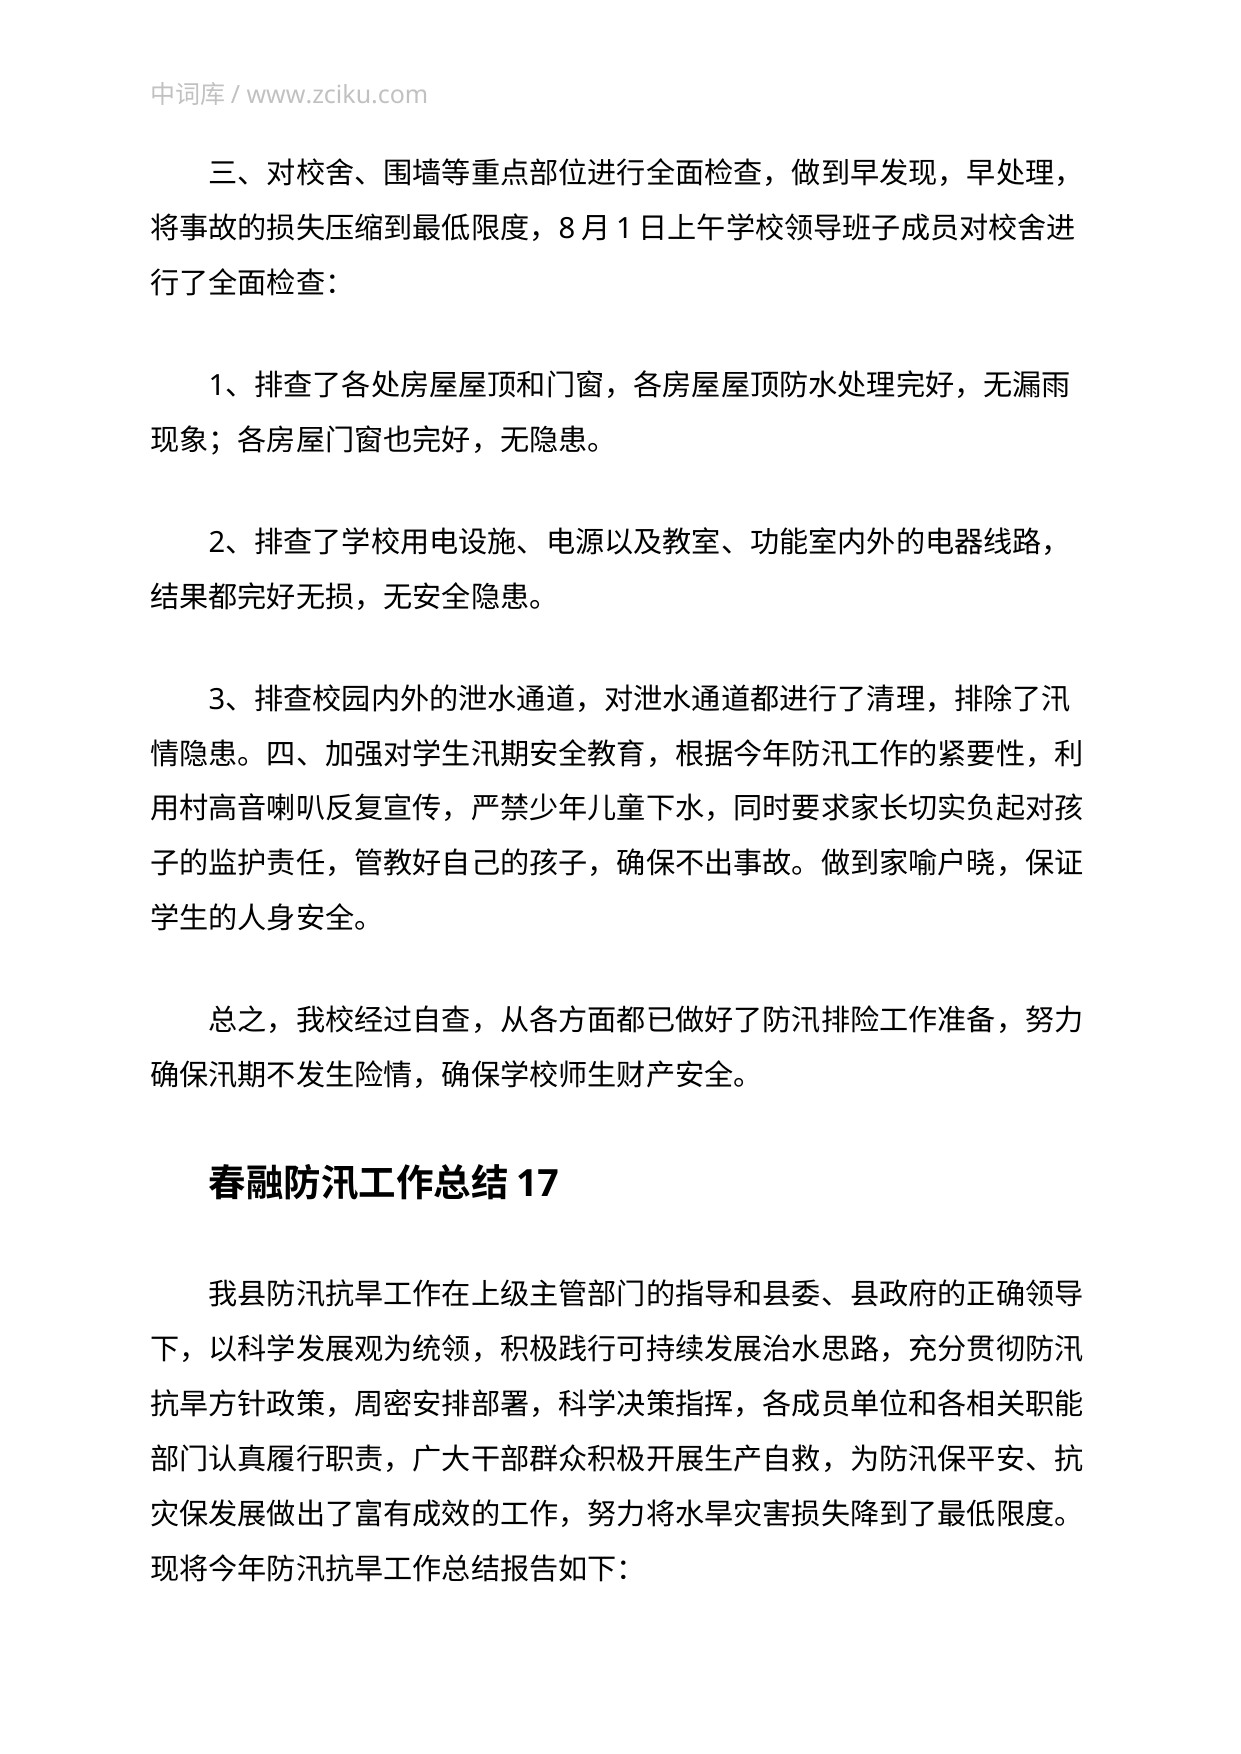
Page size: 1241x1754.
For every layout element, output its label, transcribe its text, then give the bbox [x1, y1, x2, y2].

text 1、排查了各处房屋屋顶和门窗，各房屋屋顶防水处理完好，无漏雨现象；各房屋门窗也完好，无隐患。 [150, 362, 1090, 459]
text 三、对校舍、围墙等重点部位进行全面检查，做到早发现，早处理，将事故的损失压缩到最低限度，8月1日上午学校领导班子成员对校舍进行了全面检查： [150, 150, 1090, 302]
text 我县防汛抗旱工作在上级主管部门的指导和县委、县政府的正确领导下，以科学发展观为统领，积极践行可持续发展治水思路，充分贯彻防汛抗旱方针政策，周密安排部署，科学决策指挥，各成员单位和各相关职能部门认真履行职责，广大干部群众积极开展生产自救，为防汛保平安、抗灾保发展做出了富有成效的工作，努力将水旱灾害损失降到了最低限度。现将今年防汛抗旱工作总结报告如下： [150, 1271, 1090, 1588]
text 总之，我校经过自查，从各方面都已做好了防汛排险工作准备，努力确保汛期不发生险情，确保学校师生财产安全。 [150, 997, 1090, 1094]
text 2、排查了学校用电设施、电源以及教室、功能室内外的电器线路，结果都完好无损，无安全隐患。 [150, 518, 1090, 616]
text 3、排查校园内外的泄水通道，对泄水通道都进行了清理，排除了汛情隐患。四、加强对学生汛期安全教育，根据今年防汛工作的紧要性，利用村高音喇叭反复宣传，严禁少年儿童下水，同时要求家长切实负起对孩子的监护责任，管教好自己的孩子，确保不出事故。做到家喻户晓，保证学生的人身安全。 [150, 675, 1090, 937]
text 春融防汛工作总结17 [150, 1153, 1090, 1208]
